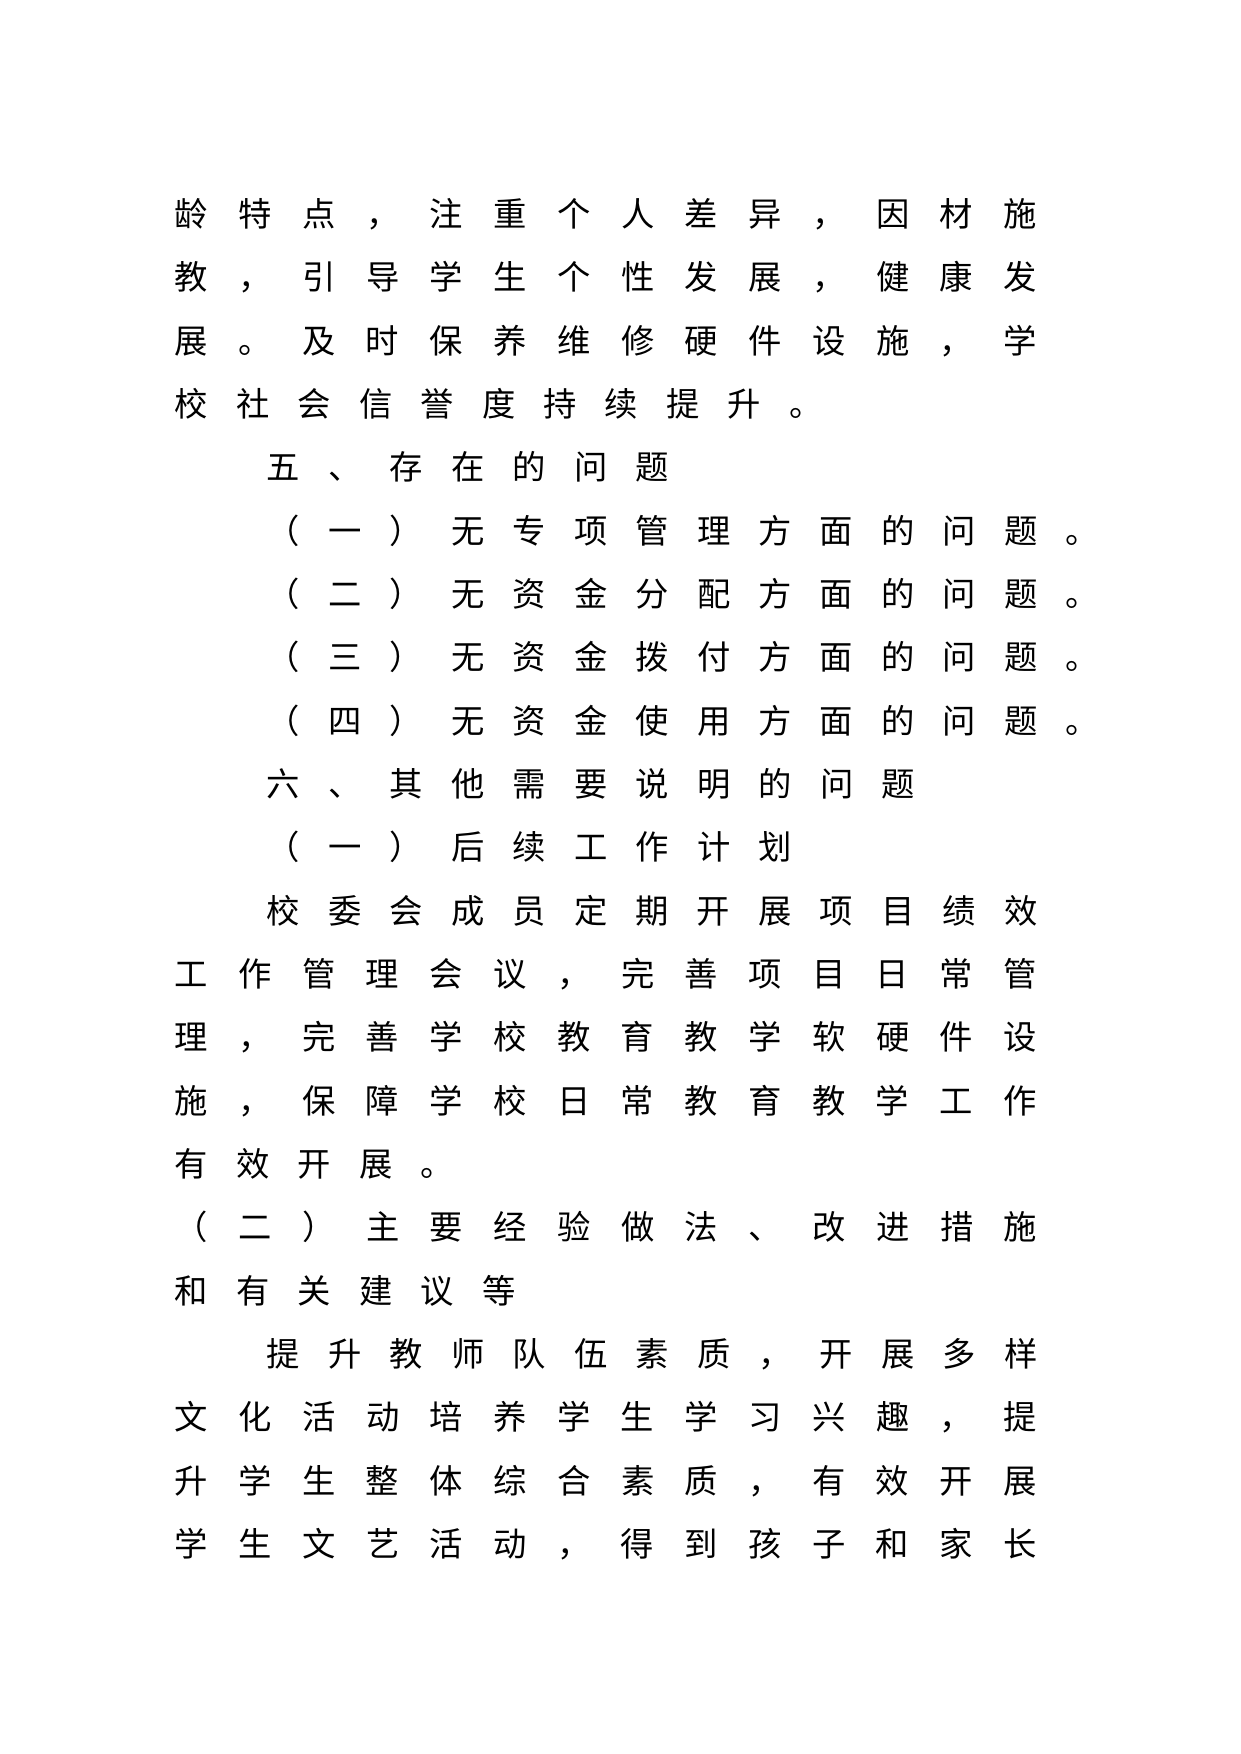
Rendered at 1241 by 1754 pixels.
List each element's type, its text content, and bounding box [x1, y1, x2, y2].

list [174, 1320, 1066, 1574]
list 校委会成员定期开展项目绩效工作管理会议，完善项目日常管理，完善学校教育教学软硬件设施，保障学校日常教育教学工作有效开展。 [174, 877, 1066, 1194]
text 五、存在的问题 [174, 434, 1066, 497]
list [174, 180, 1066, 434]
text （一）无专项管理方面的问题。 [174, 497, 1066, 560]
text （三）无资金拨付方面的问题。 [174, 624, 1066, 687]
list （二）主要经验做法、改进措施和有关建议等 [174, 1194, 1066, 1320]
text 六、其他需要说明的问题 [174, 750, 1066, 814]
text （二）无资金分配方面的问题。 [174, 560, 1066, 624]
text （一）后续工作计划 [174, 814, 1066, 877]
text （四）无资金使用方面的问题。 [174, 687, 1066, 750]
